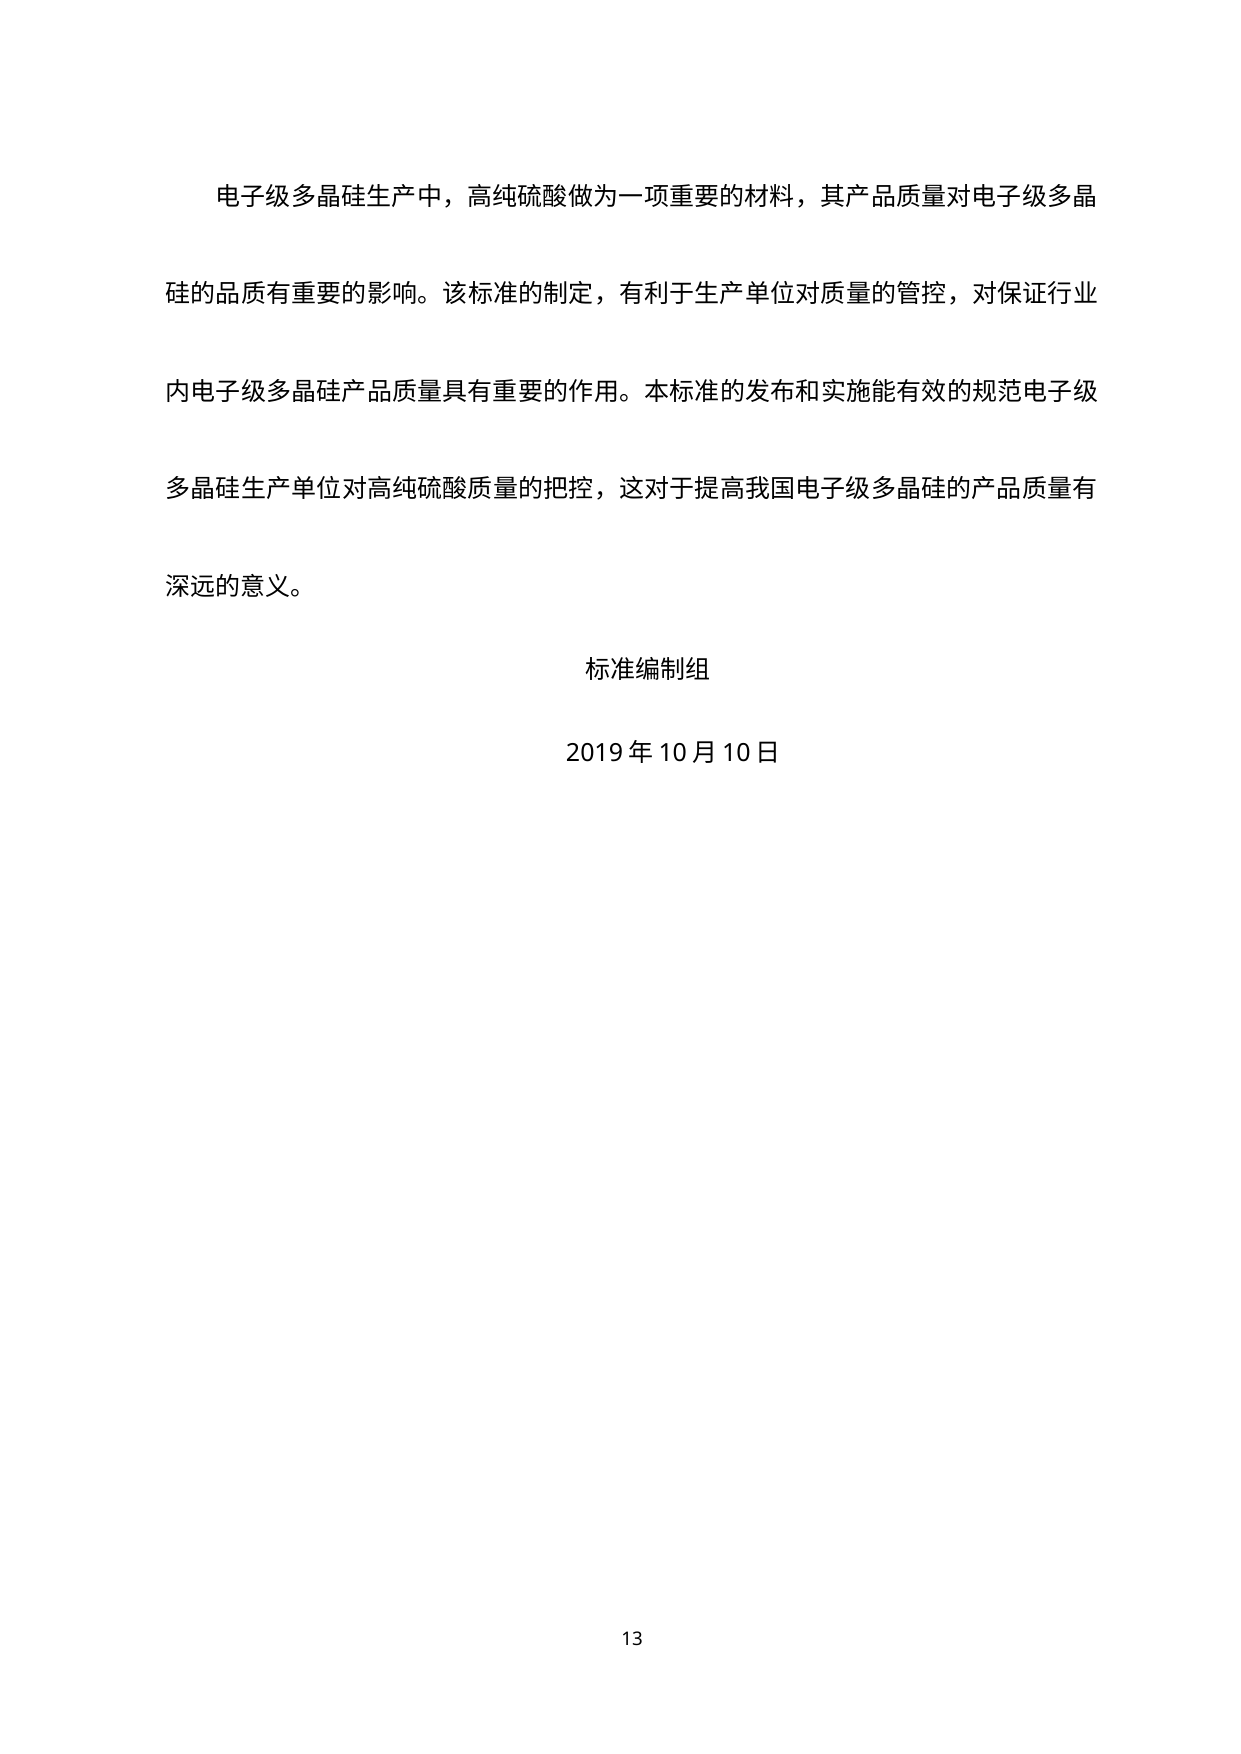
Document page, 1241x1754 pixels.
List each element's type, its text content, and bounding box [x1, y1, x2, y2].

text 标准编制组 [165, 635, 1098, 700]
text 电子级多晶硅生产中，高纯硫酸做为一项重要的材料，其产品质量对电子级多晶硅的品质有重要的影响。该标准的制定，有利于生产单位对质量的管控，对保证行业内电子级多晶硅产品质量具有重要的作用。本标准的发布和实施能有效的规范电子级多晶硅生产单位对高纯硫酸质量的把控，这对于提高我国电子级多晶硅的产品质量有深远的意义。 [165, 162, 1098, 617]
text 2019年10月10日 [165, 718, 1098, 783]
